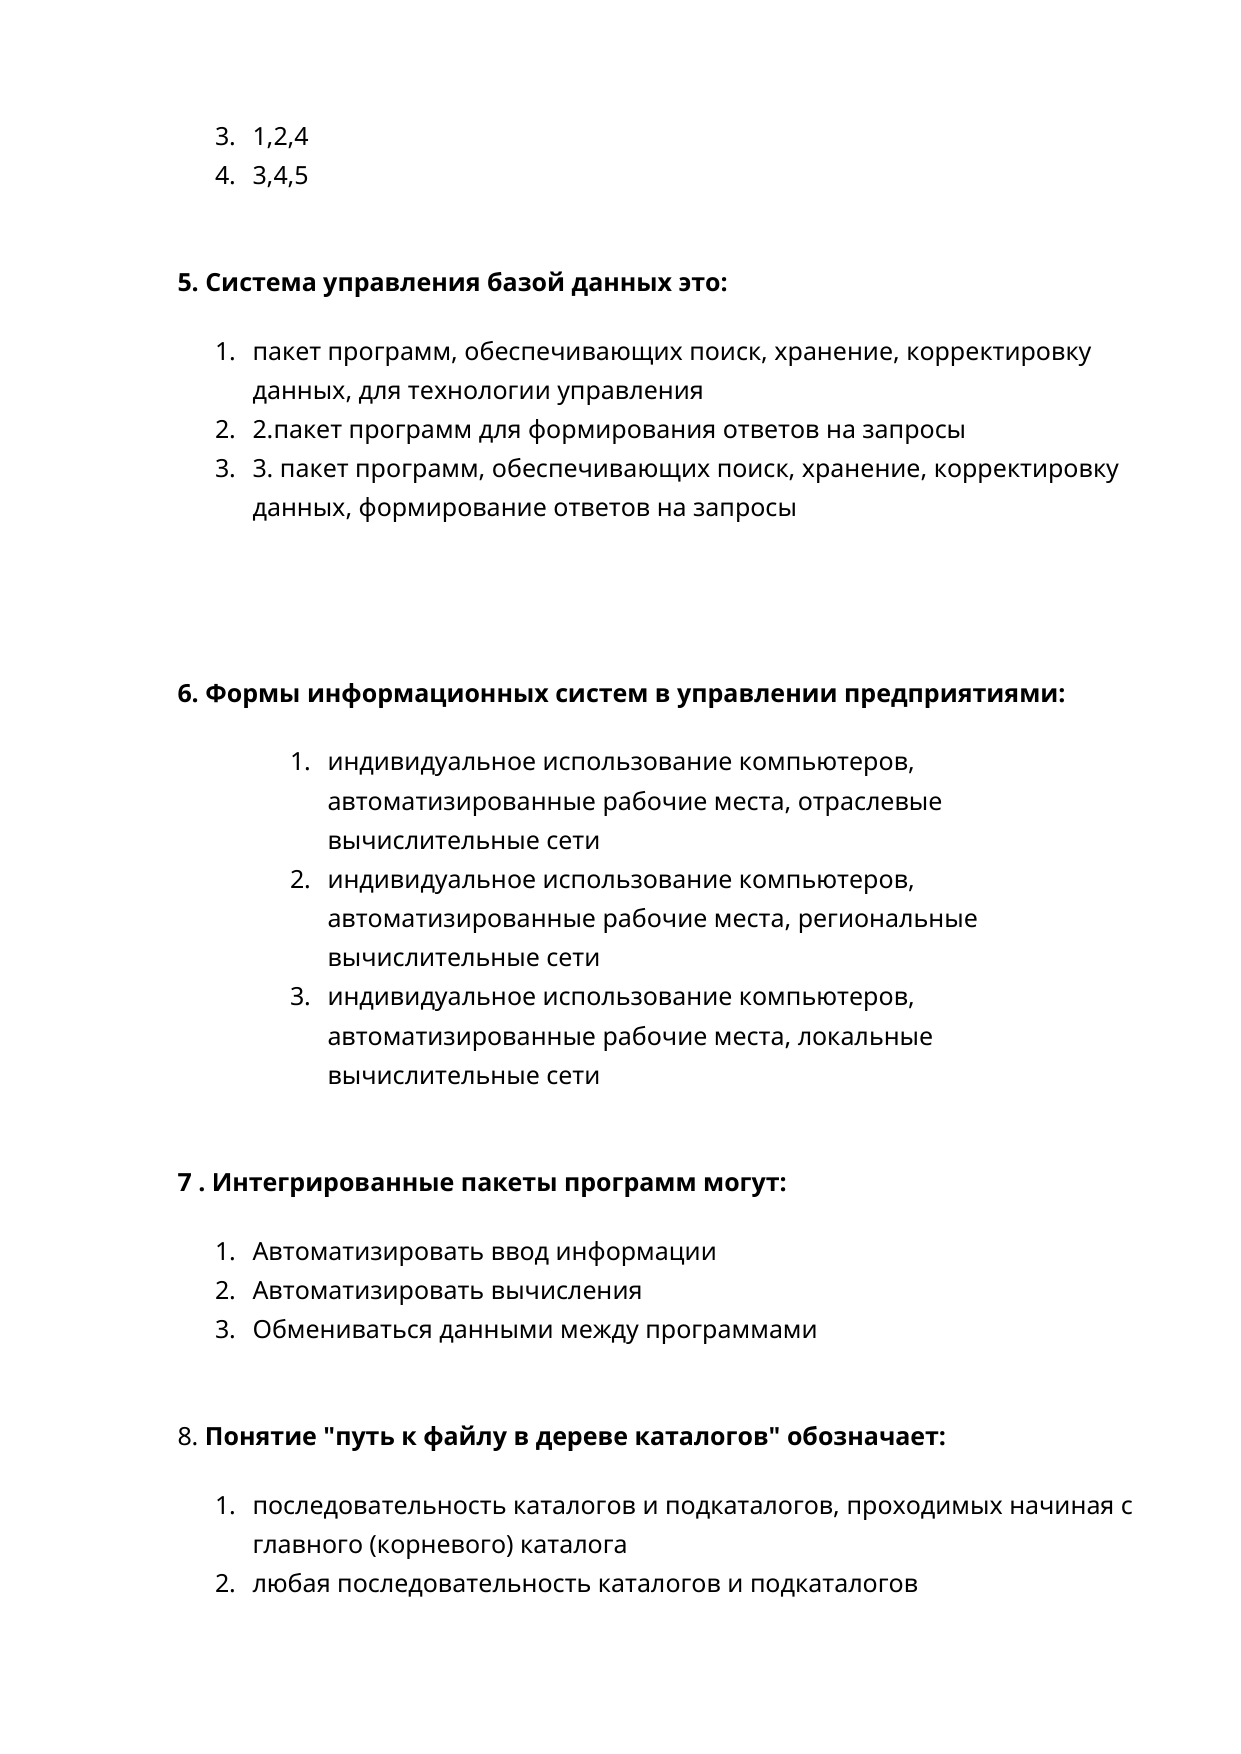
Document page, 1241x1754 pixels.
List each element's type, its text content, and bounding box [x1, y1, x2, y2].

text 5. Система управления базой данных это: [177, 226, 1152, 299]
list 1,2,4 [215, 118, 1152, 152]
list последовательность каталогов и подкаталогов, проходимых начиная с главного (корневого) каталога [215, 1487, 1152, 1561]
text 8. Понятие "путь к файлу в дереве каталогов" обозначает: [177, 1380, 1152, 1453]
list 3. пакет программ, обеспечивающих поиск, хранение, корректировку данных, формирование ответов на запросы [215, 451, 1152, 524]
list индивидуальное использование компьютеров, автоматизированные рабочие места, региональные вычислительные сети [290, 861, 1152, 974]
text 7 . Интегрированные пакеты программ могут: [177, 1126, 1152, 1199]
list Автоматизировать ввод информации [215, 1233, 1152, 1267]
list Автоматизировать вычисления [215, 1272, 1152, 1306]
list индивидуальное использование компьютеров, автоматизированные рабочие места, отраслевые вычислительные сети [290, 744, 1152, 856]
text 6. Формы информационных систем в управлении предприятиями: [177, 597, 1152, 710]
list 3,4,5 [215, 157, 1152, 191]
list пакет программ, обеспечивающих поиск, хранение, корректировку данных, для технологии управления [215, 333, 1152, 406]
list любая последовательность каталогов и подкаталогов [215, 1566, 1152, 1600]
list 2.пакет программ для формирования ответов на запросы [215, 411, 1152, 446]
list Обмениваться данными между программами [215, 1311, 1152, 1346]
list индивидуальное использование компьютеров, автоматизированные рабочие места, локальные вычислительные сети [290, 979, 1152, 1091]
